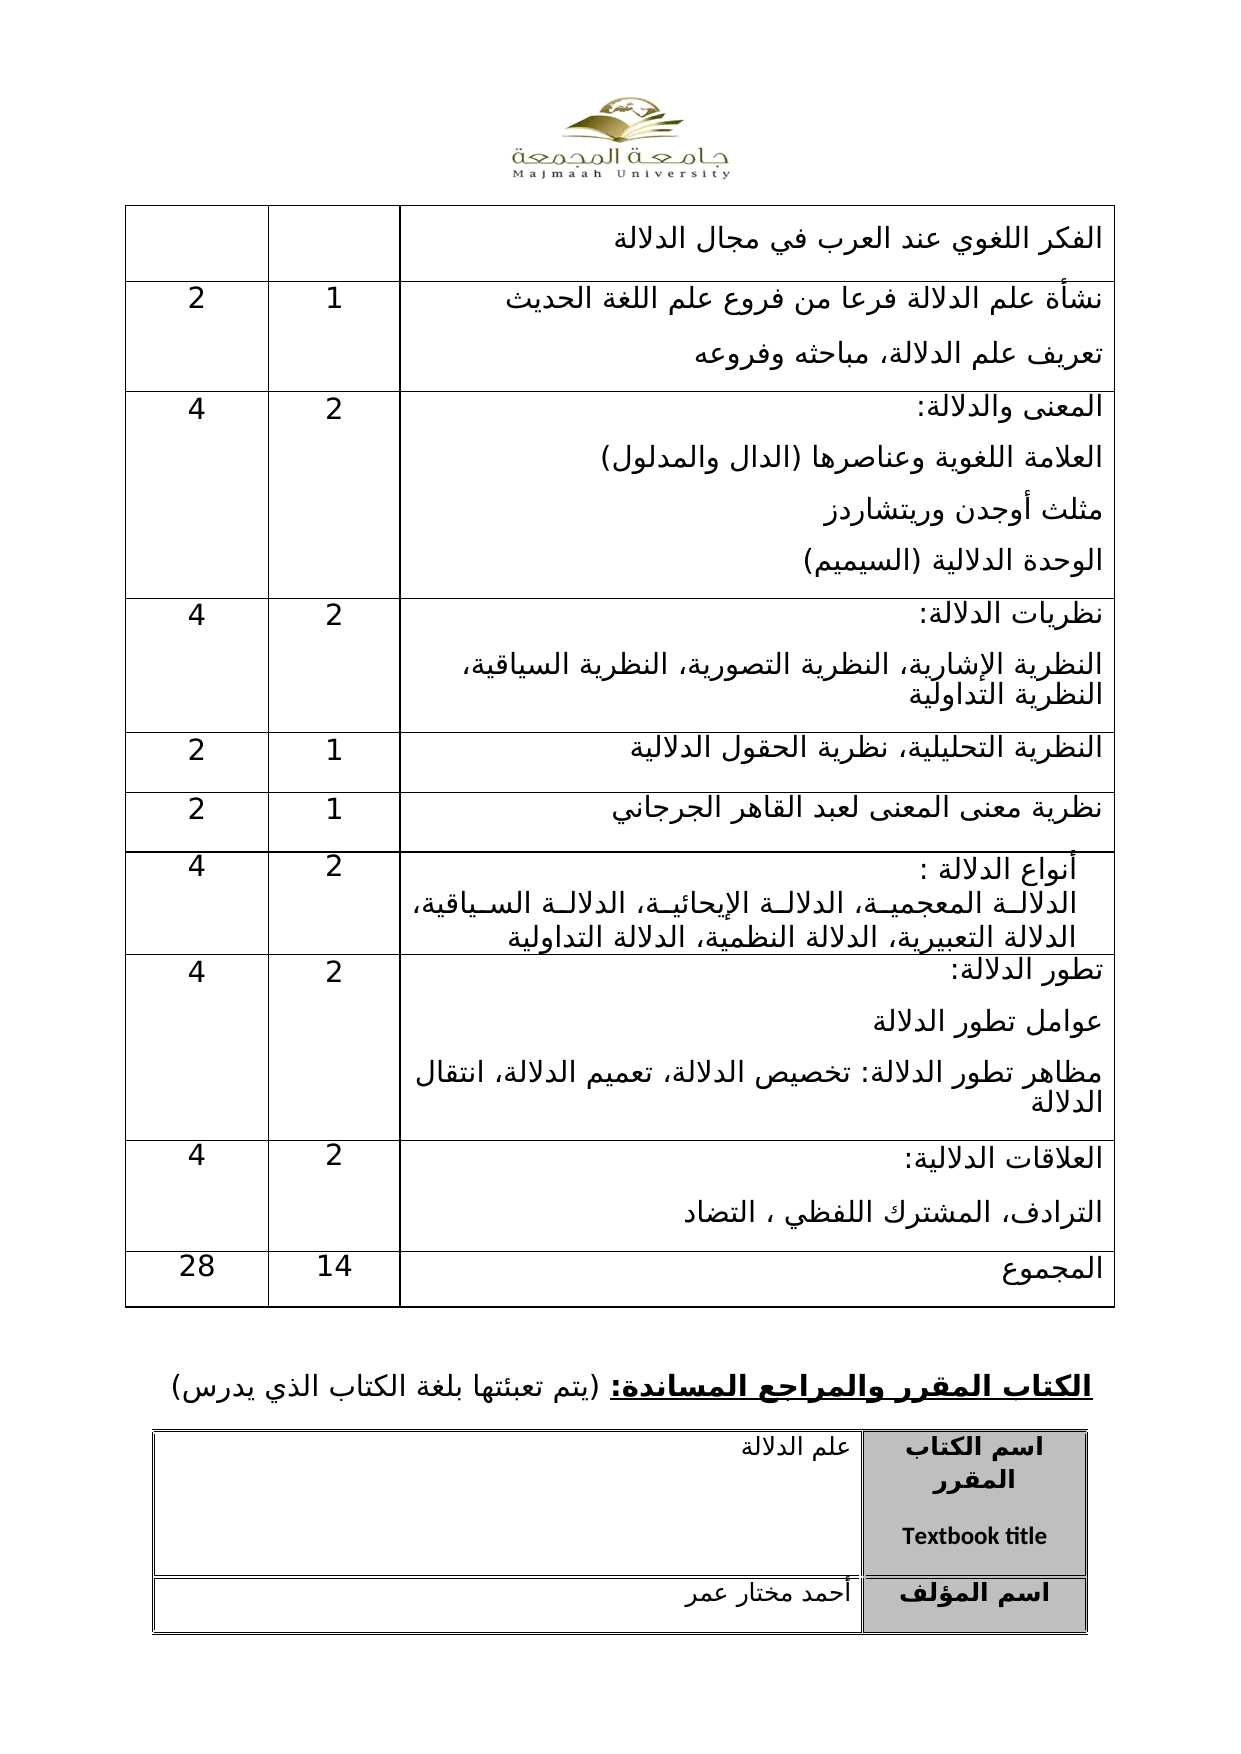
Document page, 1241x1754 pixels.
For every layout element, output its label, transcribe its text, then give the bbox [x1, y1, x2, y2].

table_cell 1 [269, 206, 399, 281]
table_cell المعنى والدلالة: العلامة اللغوية وعناصرها (الدال والمدلول) مثلث أوجدن وريتشاردز الوحدة الدلالية (السيميم) [401, 392, 1114, 598]
table_cell 4 [126, 1141, 268, 1251]
table_cell 1 [269, 733, 399, 792]
table_cell المجموع [401, 1252, 1114, 1306]
table_cell 2 [126, 733, 268, 792]
table_cell اسم المؤلف (رئيسي) Author's Name [863, 1575, 1087, 1632]
table_cell أنواع الدلالة : الدلالة المعجمية، الدلالة الإيحائية، الدلالة السياقية، الدلالة التعبيرية، الدلالة النظمية، الدلالة التداولية [401, 853, 1114, 954]
table_cell 28 [126, 1252, 268, 1306]
table_cell نظرية معنى المعنى لعبد القاهر الجرجاني [401, 793, 1114, 851]
table_cell نظريات الدلالة: النظرية الإشارية، النظرية التصورية، النظرية السياقية، النظرية التداولية [401, 599, 1114, 732]
table_cell 1 [269, 282, 399, 391]
table_cell تطور الدلالة: عوامل تطور الدلالة مظاهر تطور الدلالة: تخصيص الدلالة، تعميم الدلالة، انتقال الدلالة [401, 955, 1114, 1140]
text الكتاب المقرر والمراجع المساندة: (يتم تعبئتها بلغة الكتاب الذي يدرس) [148, 1369, 1093, 1403]
table_cell 4 [126, 599, 268, 732]
table_header اسم الكتاب المقرر Textbook title [863, 1430, 1087, 1575]
table_cell 2 [269, 853, 399, 954]
table_cell نشأة علم الدلالة فرعا من فروع علم اللغة الحديث تعريف علم الدلالة، مباحثه وفروعه [401, 282, 1114, 391]
table_cell 4 [126, 955, 268, 1140]
table_cell 4 [126, 392, 268, 598]
table_cell 2 [126, 206, 268, 281]
table_cell 2 [269, 599, 399, 732]
table_cell 4 [126, 853, 268, 954]
table_cell تمهيد: الفكر اللغوي عند العرب في مجال الدلالة [401, 206, 1114, 281]
table_cell 2 [126, 793, 268, 851]
table_cell العلاقات الدلالية: الترادف، المشترك اللفظي ، التضاد [401, 1141, 1114, 1251]
table_cell 2 [269, 392, 399, 598]
table_header علم الدلالة [154, 1432, 861, 1575]
table_cell 2 [126, 282, 268, 391]
table_cell 2 [269, 1141, 399, 1251]
table_cell 2 [269, 955, 399, 1140]
table_cell 1 [269, 793, 399, 851]
picture [491, 73, 749, 205]
table_cell النظرية التحليلية، نظرية الحقول الدلالية [401, 733, 1114, 792]
table_cell 14 [269, 1252, 399, 1306]
table_cell أحمد مختار عمر [154, 1575, 862, 1632]
